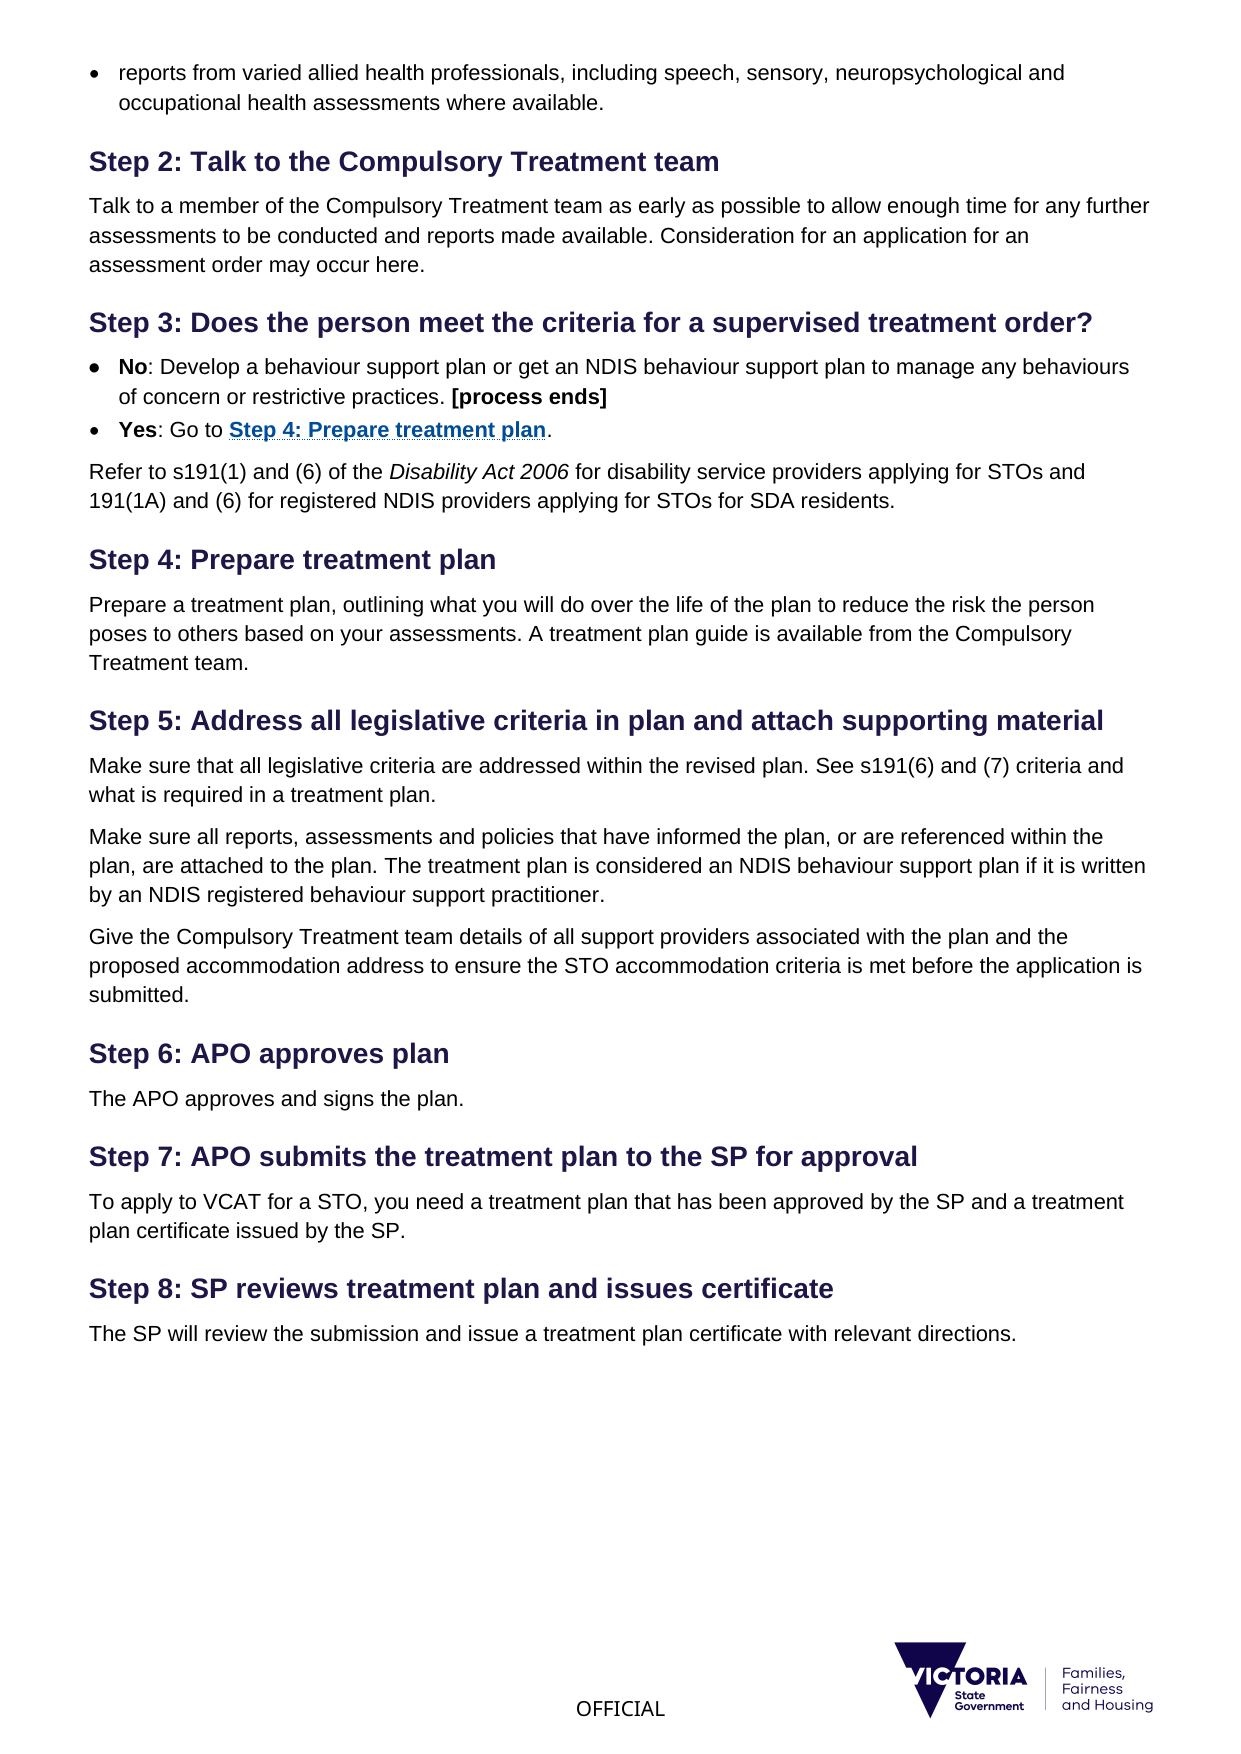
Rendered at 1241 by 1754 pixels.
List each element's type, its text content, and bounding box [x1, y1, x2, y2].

text reports from varied allied health professionals, including speech, sensory, neuropsychological and occupational health assessments where available. [89, 57, 1152, 115]
text The SP will review the submission and issue a treatment plan certificate with relevant directions. [89, 1317, 1152, 1346]
text Prepare a treatment plan, outlining what you will do over the life of the plan to reduce the risk the person poses to others based on your assessments. A treatment plan guide is available from the Compulsory Treatment team. [89, 587, 1152, 675]
subtitle Step 3: Does the person meet the criteria for a supervised treatment order? [89, 306, 1152, 338]
text Refer to s191(1) and (6) of the Disability Act 2006 for disability service providers applying for STOs and 191(1A) and (6) for registered NDIS providers applying for STOs for SDA residents. [89, 455, 1152, 513]
text Talk to a member of the Compulsory Treatment team as early as possible to allow enough time for any further assessments to be conducted and reports made available. Consideration for an application for an assessment order may occur here. [89, 189, 1152, 277]
subtitle Step 5: Address all legislative criteria in plan and attach supporting material [89, 704, 1152, 737]
text Make sure all reports, assessments and policies that have informed the plan, or are referenced within the plan, are attached to the plan. The treatment plan is considered an NDIS behaviour support plan if it is written by an NDIS registered behaviour support practitioner. [89, 820, 1152, 907]
subtitle Step 4: Prepare treatment plan [89, 543, 1152, 575]
subtitle Step 2: Talk to the Compulsory Treatment team [89, 144, 1152, 177]
text Yes: Go to Step 4: Prepare treatment plan. [89, 413, 1152, 443]
text Make sure that all legislative criteria are addressed within the revised plan. See s191(6) and (7) criteria and what is required in a treatment plan. [89, 749, 1152, 807]
subtitle Step 8: SP reviews treatment plan and issues certificate [89, 1272, 1152, 1304]
text Give the Compulsory Treatment team details of all support providers associated with the plan and the proposed accommodation address to ensure the STO accommodation criteria is met before the application is submitted. [89, 920, 1152, 1007]
picture [0, 1588, 1241, 1754]
subtitle Step 6: APO approves plan [89, 1037, 1152, 1069]
text To apply to VCAT for a STO, you need a treatment plan that has been approved by the SP and a treatment plan certificate issued by the SP. [89, 1185, 1152, 1243]
text No: Develop a behaviour support plan or get an NDIS behaviour support plan to manage any behaviours of concern or restrictive practices. [process ends] [89, 351, 1152, 409]
text The APO approves and signs the plan. [89, 1081, 1152, 1111]
subtitle Step 7: APO submits the treatment plan to the SP for approval [89, 1140, 1152, 1172]
